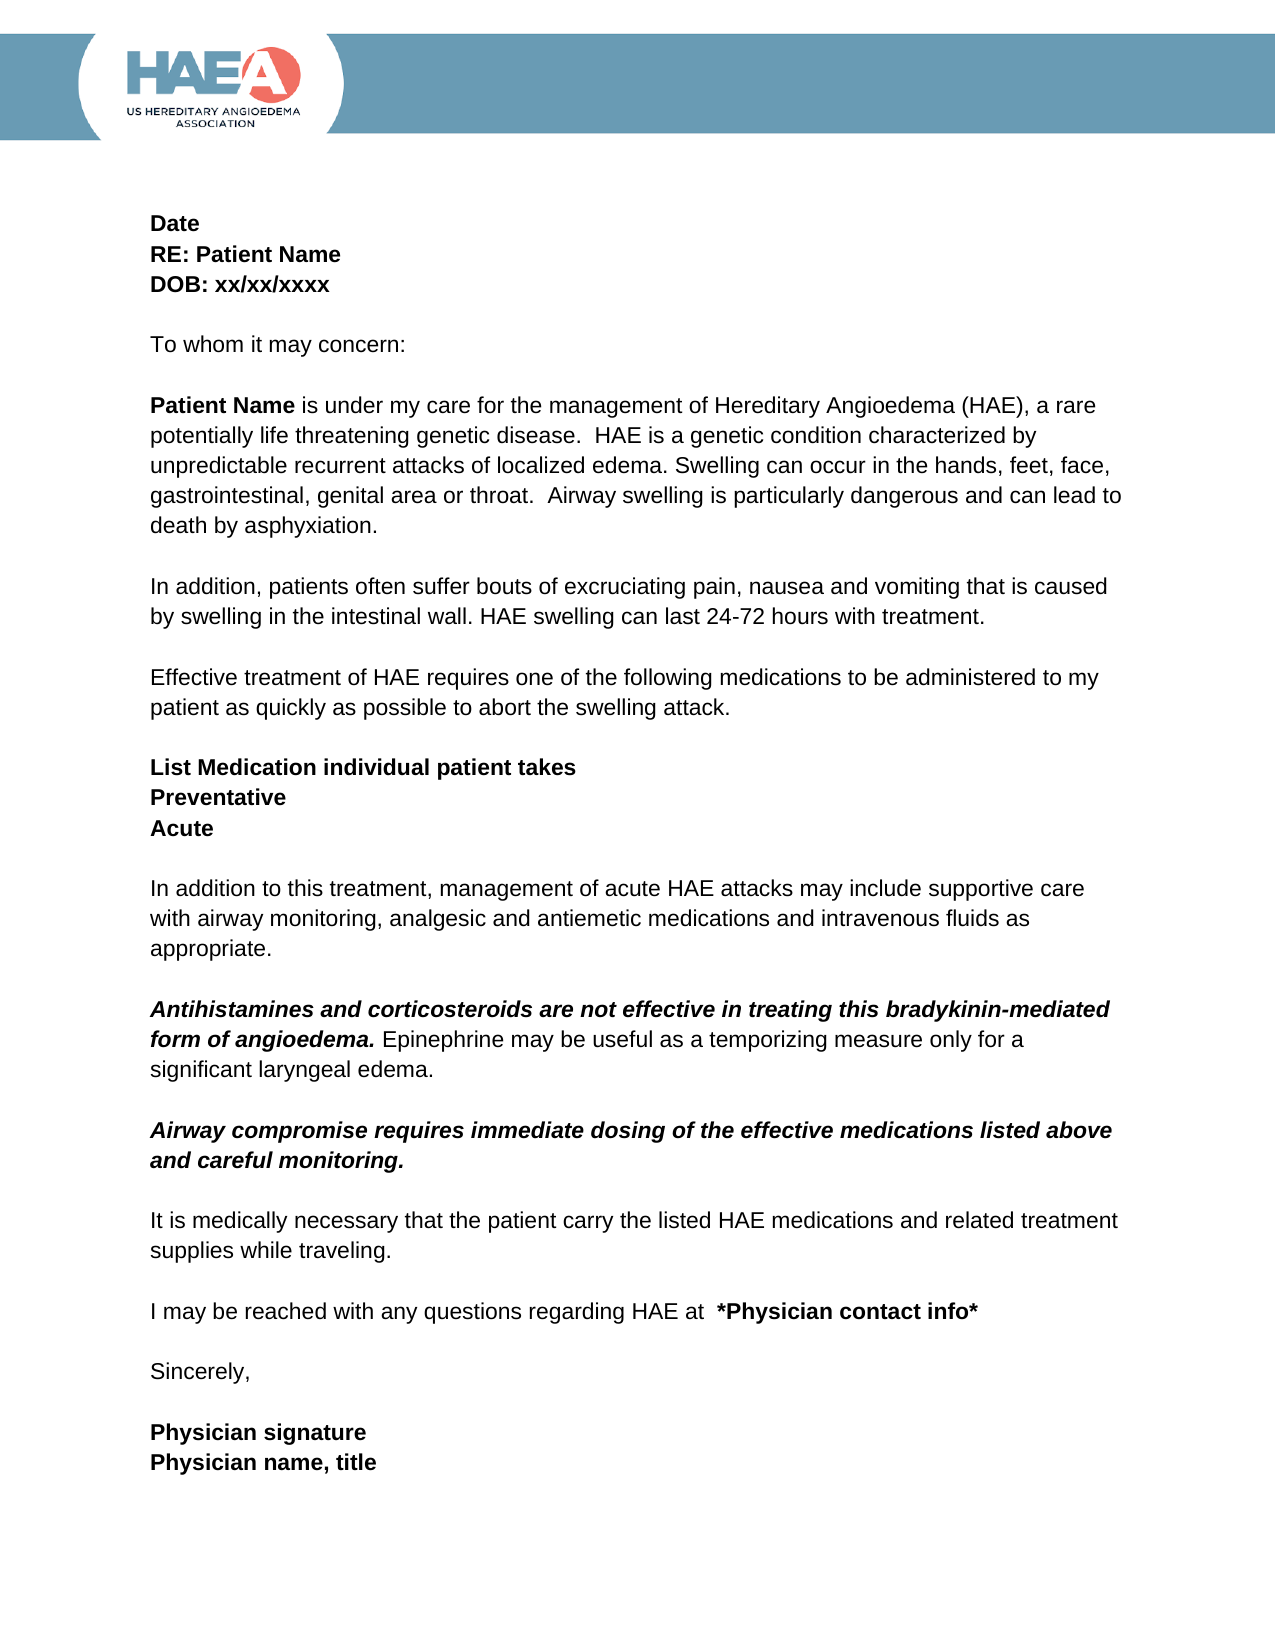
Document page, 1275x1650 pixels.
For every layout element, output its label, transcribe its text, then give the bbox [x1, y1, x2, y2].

text DOB: xx/xx/xxxx [150, 271, 1125, 297]
text It is medically necessary that the patient carry the listed HAE medications and related treatment supplies while traveling. [150, 1207, 1125, 1264]
text Sincerely, [150, 1358, 1125, 1385]
text Effective treatment of HAE requires one of the following medications to be administered to my patient as quickly as possible to abort the swelling attack. [150, 663, 1125, 720]
text Date [150, 210, 1125, 237]
text Antihistamines and corticosteroids are not effective in treating this bradykinin-mediated form of angioedema. Epinephrine may be useful as a temporizing measure only for a significant laryngeal edema. [150, 996, 1125, 1083]
text To whom it may concern: [150, 331, 1125, 358]
picture [0, 18, 1275, 200]
text List Medication individual patient takes [150, 754, 1125, 781]
text Physician name, title [150, 1449, 1125, 1475]
text In addition, patients often suffer bouts of excruciating pain, nausea and vomiting that is caused by swelling in the intestinal wall. HAE swelling can last 24-72 hours with treatment. [150, 573, 1125, 629]
text In addition to this treatment, management of acute HAE attacks may include supportive care with airway monitoring, analgesic and antiemetic medications and intravenous fluids as appropriate. [150, 875, 1125, 962]
text Physician signature [150, 1419, 1125, 1445]
text Patient Name is under my care for the management of Hereditary Angioedema (HAE), a rare potentially life threatening genetic disease. HAE is a genetic condition characterized by unpredictable recurrent attacks of localized edema. Swelling can occur in the hands, feet, face, gastrointestinal, genital area or throat. Airway swelling is particularly dangerous and can lead to death by asphyxiation. [150, 392, 1125, 539]
text I may be reached with any questions regarding HAE at *Physician contact info* [150, 1298, 1125, 1324]
text Airway compromise requires immediate dosing of the effective medications listed above and careful monitoring. [150, 1117, 1125, 1173]
text Preventative [150, 784, 1125, 811]
text RE: Patient Name [150, 241, 1125, 267]
text Acute [150, 814, 1125, 841]
